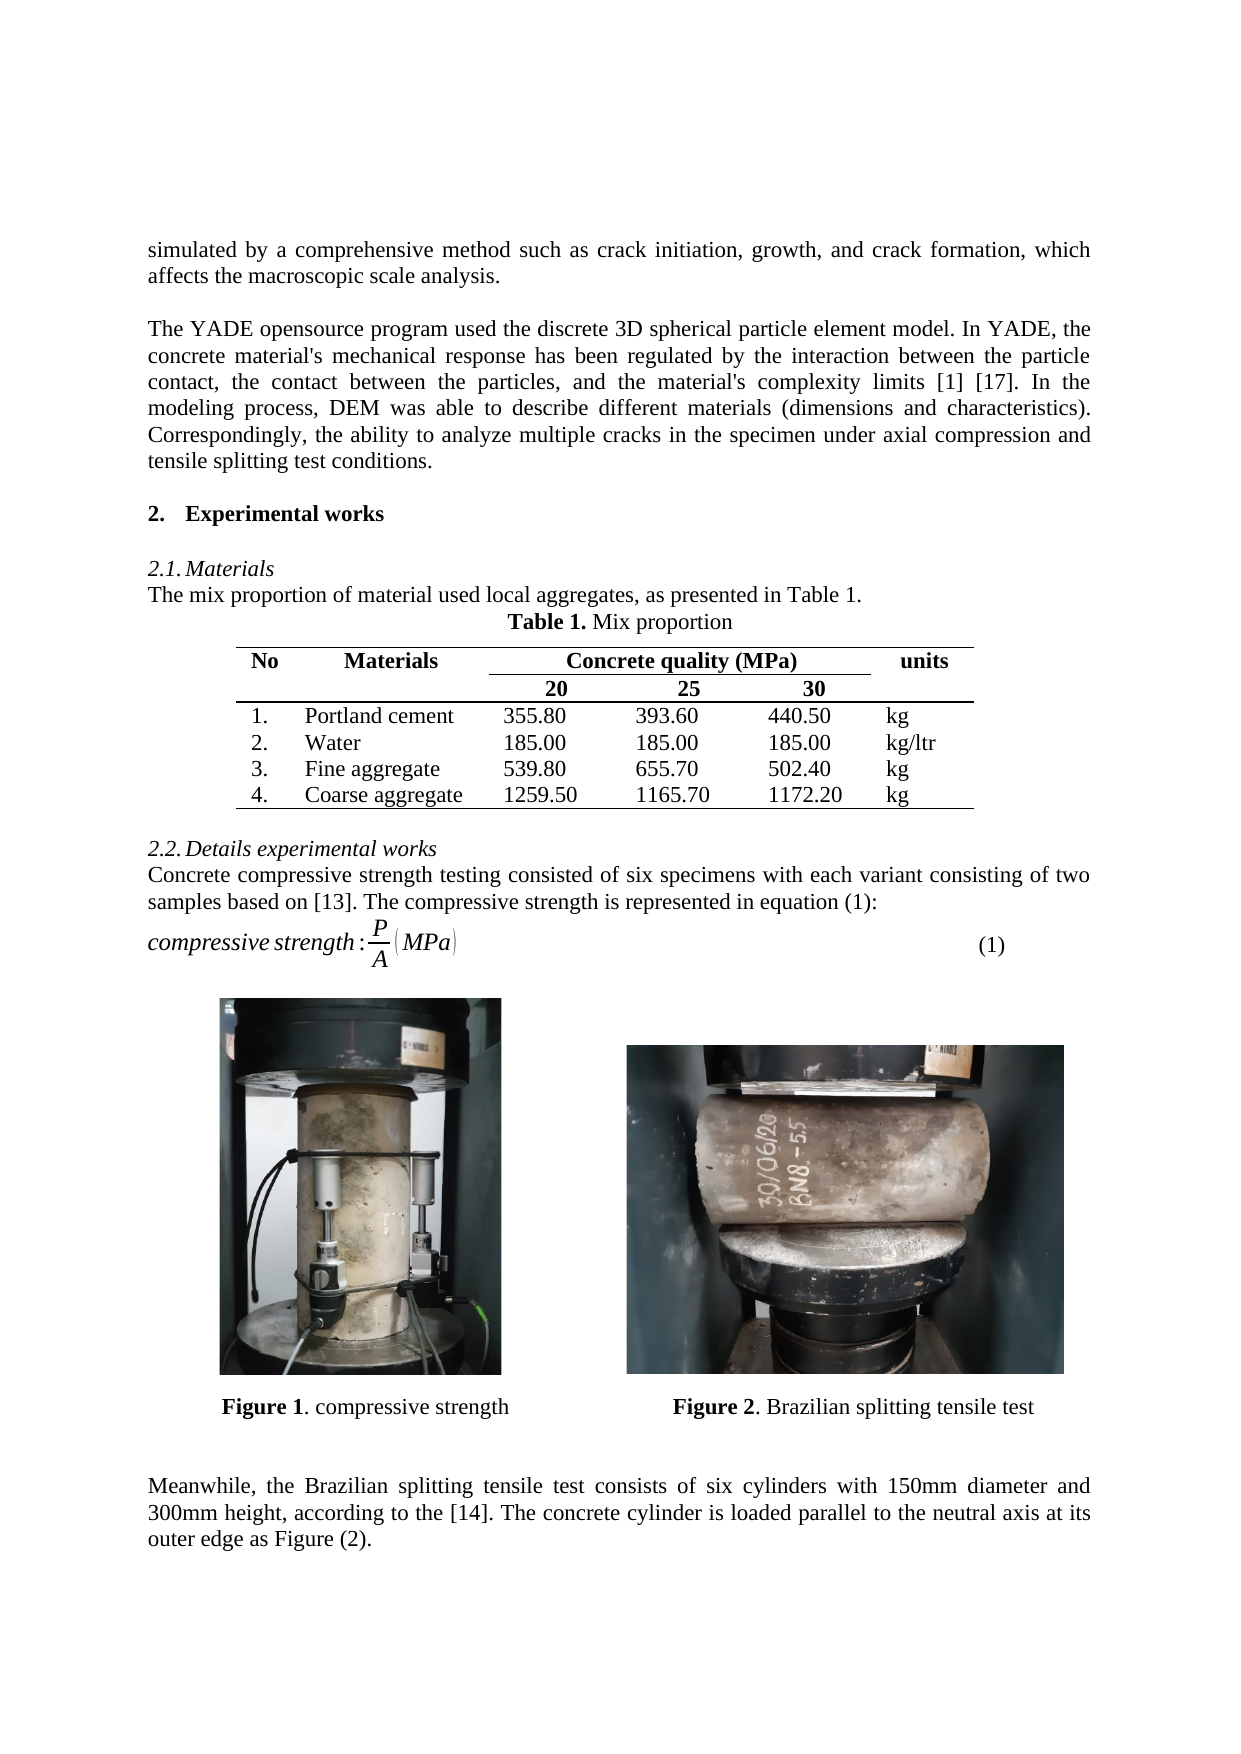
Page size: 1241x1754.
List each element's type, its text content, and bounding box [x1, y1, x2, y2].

text Table 1. Mix proportion [148, 608, 1092, 634]
table_cell 1172.20 [754, 781, 871, 808]
table_cell Portland cement [290, 703, 489, 729]
list Experimental works [148, 500, 1092, 526]
picture [219, 998, 502, 1375]
table_cell kg [871, 703, 974, 729]
table_cell 355.80 [489, 703, 621, 729]
table_cell 655.70 [621, 755, 753, 781]
table_cell 539.80 [489, 755, 621, 781]
table_cell kg/ltr [871, 729, 974, 755]
text Meanwhile, the Brazilian splitting tensile test consists of six cylinders with 150mm diameter and 300mm height, according to the [14]. The concrete cylinder is loaded parallel to the neutral axis at its outer edge as Figure (2). [148, 1472, 1092, 1551]
list Materials [148, 555, 1092, 581]
table_cell 185.00 [489, 729, 621, 755]
table_header units [871, 648, 974, 701]
text The YADE opensource program used the discrete 3D spherical particle element model. In YADE, the concrete material's mechanical response has been regulated by the interaction between the particle contact, the contact between the particles, and the material's complexity limits [1] [17]. In the modeling process, DEM was able to describe different materials (dimensions and characteristics). Correspondingly, the ability to analyze multiple cracks in the specimen under axial compression and tensile splitting test conditions. [148, 315, 1092, 473]
table_cell Coarse aggregate [290, 781, 489, 808]
table_cell 2. [236, 729, 290, 755]
table_cell 1259.50 [489, 781, 621, 808]
table_cell kg [871, 781, 974, 808]
text (1) [148, 914, 1092, 973]
picture [626, 1045, 1064, 1374]
table_header Concrete quality (MPa) [489, 648, 871, 674]
table_cell 185.00 [621, 729, 753, 755]
table_cell 440.50 [754, 703, 871, 729]
table_cell Water [290, 729, 489, 755]
text Concrete compressive strength testing consisted of six specimens with each variant consisting of two samples based on [13]. The compressive strength is represented in equation (1): [148, 862, 1092, 914]
text Figure 1. compressive strength Figure 2. Brazilian splitting tensile test [148, 1393, 1092, 1419]
table_cell 3. [236, 755, 290, 781]
table_cell 4. [236, 781, 290, 808]
table_cell 25 [621, 675, 753, 701]
table_cell 185.00 [754, 729, 871, 755]
table_cell 30 [754, 675, 871, 701]
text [148, 236, 1092, 289]
table_cell 20 [489, 675, 621, 701]
table_cell Fine aggregate [290, 755, 489, 781]
table_cell 1165.70 [621, 781, 753, 808]
list Details experimental works [148, 835, 1092, 862]
table_cell 502.40 [754, 755, 871, 781]
table_cell kg [871, 755, 974, 781]
table_header No [236, 648, 290, 701]
text The mix proportion of material used local aggregates, as presented in Table 1. [148, 581, 1092, 608]
table_cell 393.60 [621, 703, 753, 729]
table_header Materials [290, 648, 489, 701]
table_cell 1. [236, 703, 290, 729]
